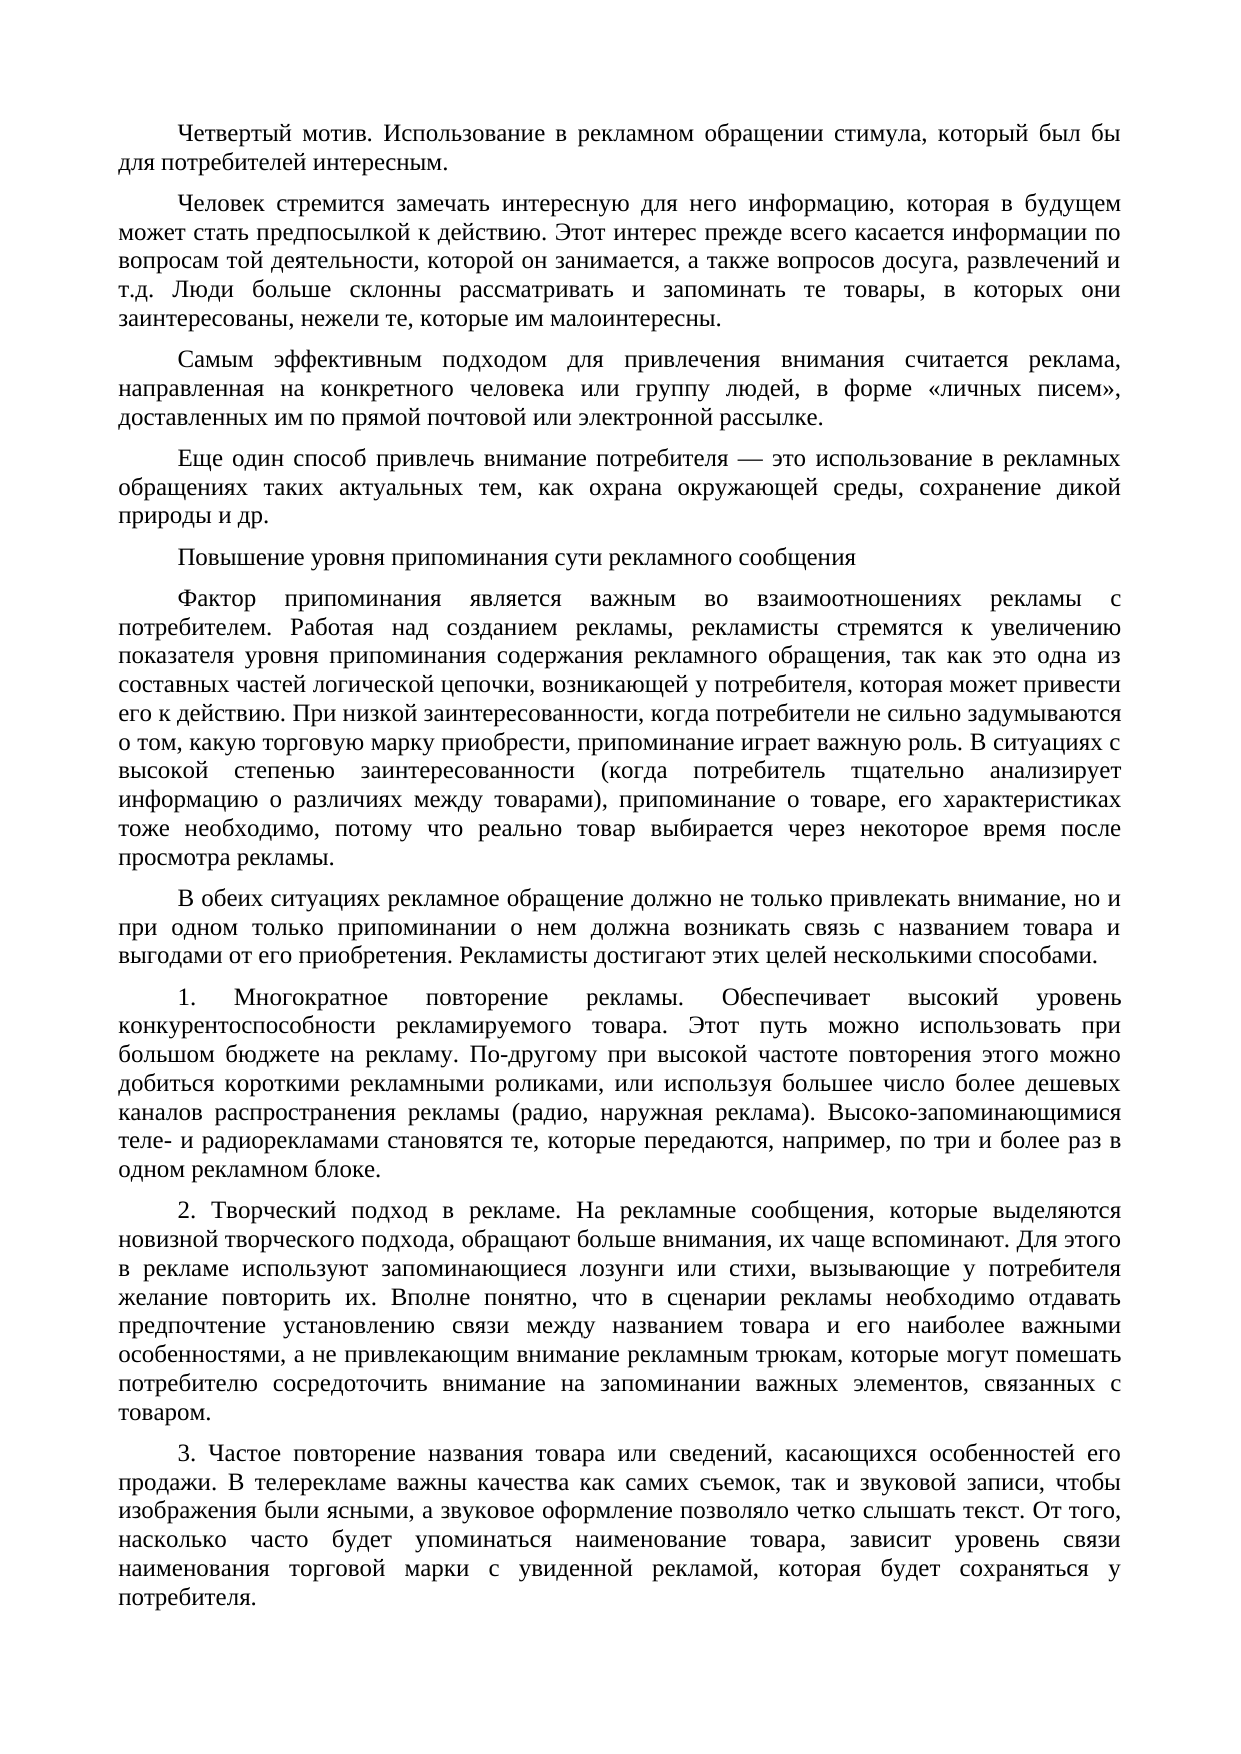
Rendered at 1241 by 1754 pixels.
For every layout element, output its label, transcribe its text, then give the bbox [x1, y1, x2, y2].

text Самым эффективным подходом для привлечения внимания считается реклама, направленная на конкретного человека или группу людей, в форме «личных писем», доставленных им по прямой почтовой или электронной рассылке. [118, 344, 1122, 431]
text Фактор припоминания является важным во взаимоотношениях рекламы с потребителем. Работая над созданием рекламы, рекламисты стремятся к увеличению показателя уровня припоминания содержания рекламного обращения, так как это одна из составных частей логической цепочки, возникающей у потребителя, которая может привести его к действию. При низкой заинтересованности, когда потребители не сильно задумываются о том, какую торговую марку приобрести, припоминание играет важную роль. В ситуациях с высокой степенью заинтересованности (когда потребитель тщательно анализирует информацию о различиях между товарами), припоминание о товаре, его характеристиках тоже необходимо, потому что реально товар выбирается через некоторое время после просмотра рекламы. [118, 583, 1122, 871]
text 3. Частое повторение названия товара или сведений, касающихся особенностей его продажи. В телерекламе важны качества как самих съемок, так и звуковой записи, чтобы изображения были ясными, а звуковое оформление позволяло четко слышать текст. От того, насколько часто будет упоминаться наименование товара, зависит уровень связи наименования торговой марки с увиденной рекламой, которая будет сохраняться у потребителя. [118, 1438, 1122, 1611]
text 1. Многократное повторение рекламы. Обеспечивает высокий уровень конкурентоспособности рекламируемого товара. Этот путь можно использовать при большом бюджете на рекламу. По-другому при высокой частоте повторения этого можно добиться короткими рекламными роликами, или используя большее число более дешевых каналов распространения рекламы (радио, наружная реклама). Высоко-запоминающимися теле- и радиорекламами становятся те, которые передаются, например, по три и более раз в одном рекламном блоке. [118, 982, 1122, 1183]
text 2. Творческий подход в рекламе. На рекламные сообщения, которые выделяются новизной творческого подхода, обращают больше внимания, их чаще вспоминают. Для этого в рекламе используют запоминающиеся лозунги или стихи, вызывающие у потребителя желание повторить их. Вполне понятно, что в сценарии рекламы необходимо отдавать предпочтение установлению связи между названием товара и его наиболее важными особенностями, а не привлекающим внимание рекламным трюкам, которые могут помешать потребителю сосредоточить внимание на запоминании важных элементов, связанных с товаром. [118, 1196, 1122, 1426]
text Человек стремится замечать интересную для него информацию, которая в будущем может стать предпосылкой к действию. Этот интерес прежде всего касается информации по вопросам той деятельности, которой он занимается, а также вопросов досуга, развлечений и т.д. Люди больше склонны рассматривать и запоминать те товары, в которых они заинтересованы, нежели те, которые им малоинтересны. [118, 188, 1122, 332]
text Еще один способ привлечь внимание потребителя — это использование в рекламных обращениях таких актуальных тем, как охрана окружающей среды, сохранение дикой природы и др. [118, 443, 1122, 529]
text В обеих ситуациях рекламное обращение должно не только привлекать внимание, но и при одном только припоминании о нем должна возникать связь с названием товара и выгодами от его приобретения. Рекламисты достигают этих целей несколькими способами. [118, 883, 1122, 969]
text Повышение уровня припоминания сути рекламного сообщения [118, 542, 1122, 571]
text Четвертый мотив. Использование в рекламном обращении стимула, который был бы для потребителей интересным. [118, 118, 1122, 176]
